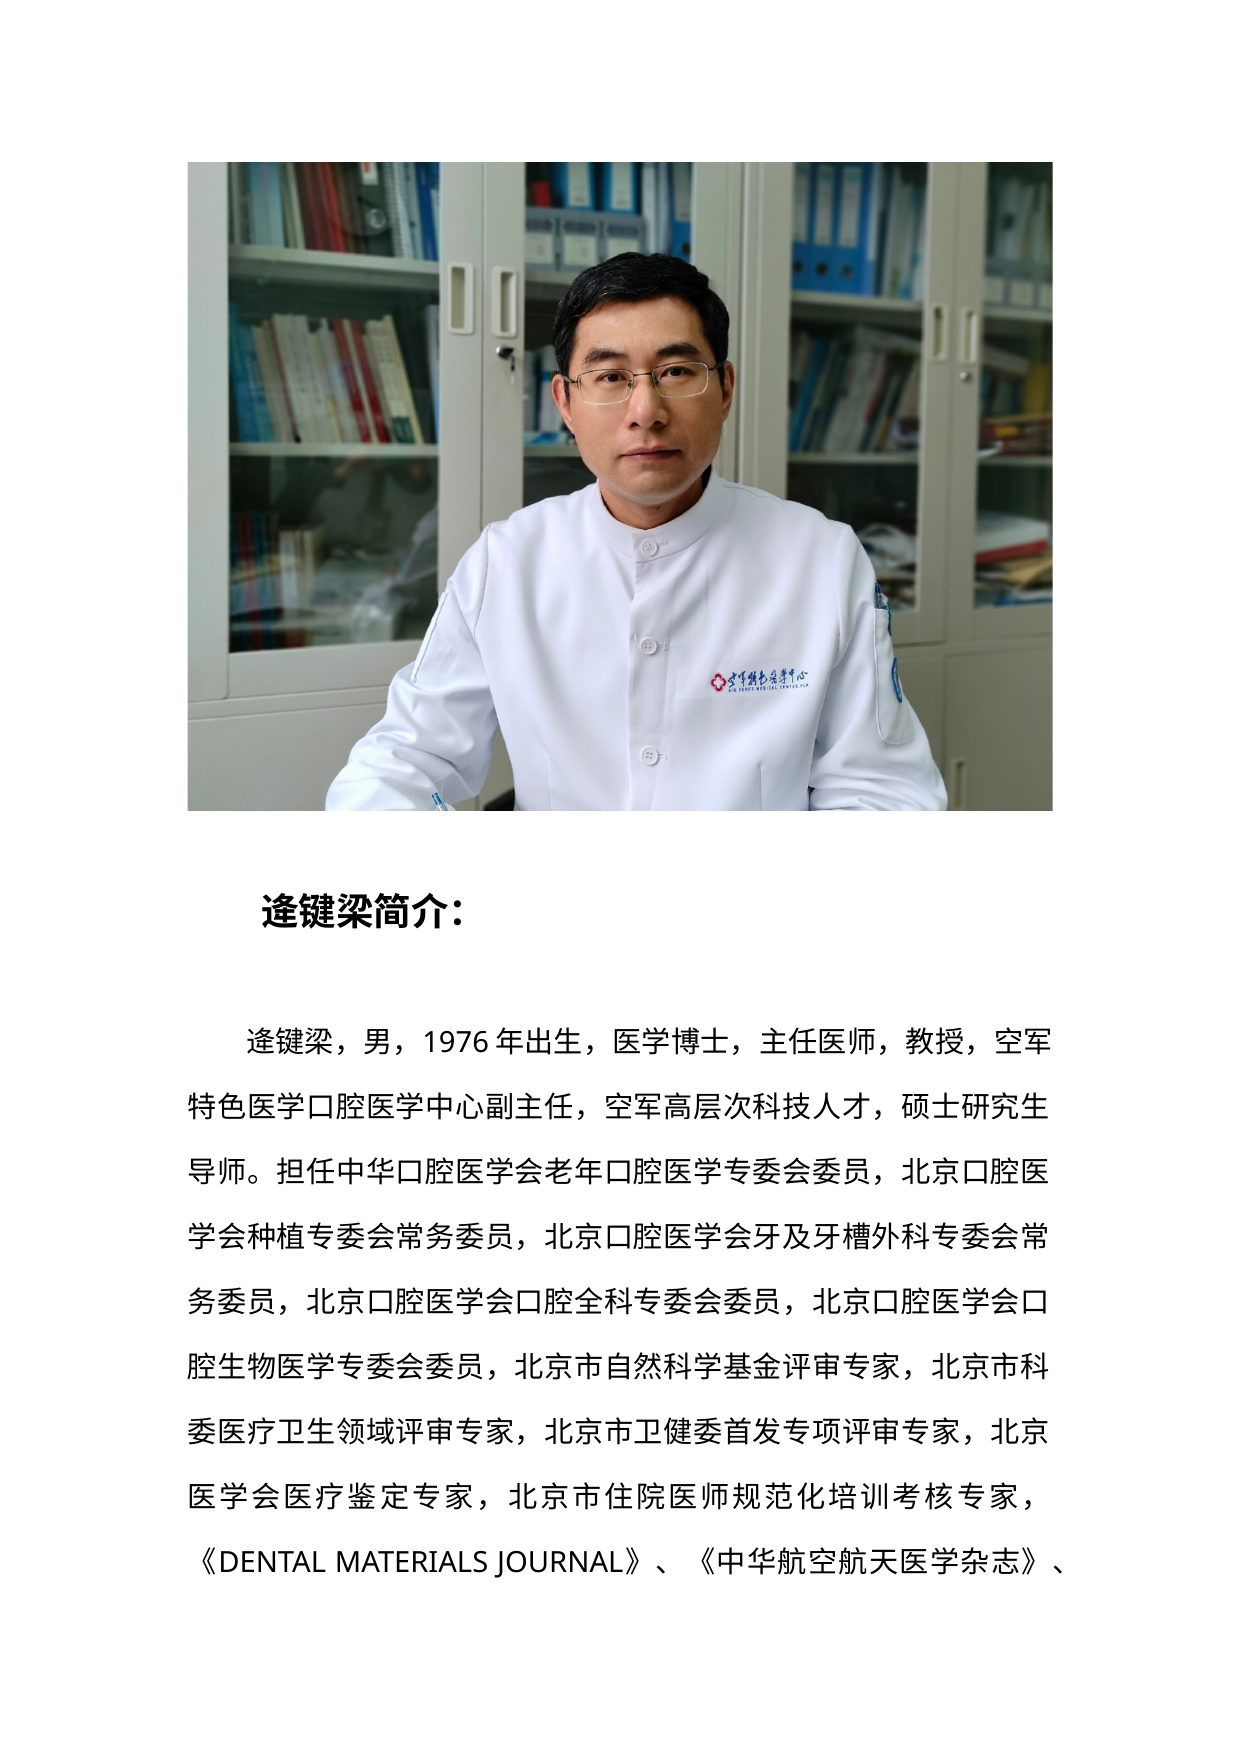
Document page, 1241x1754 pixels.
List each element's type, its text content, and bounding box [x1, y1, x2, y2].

picture [187, 162, 1053, 811]
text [187, 1007, 1053, 1592]
text 逄键梁简介： [187, 877, 1053, 942]
